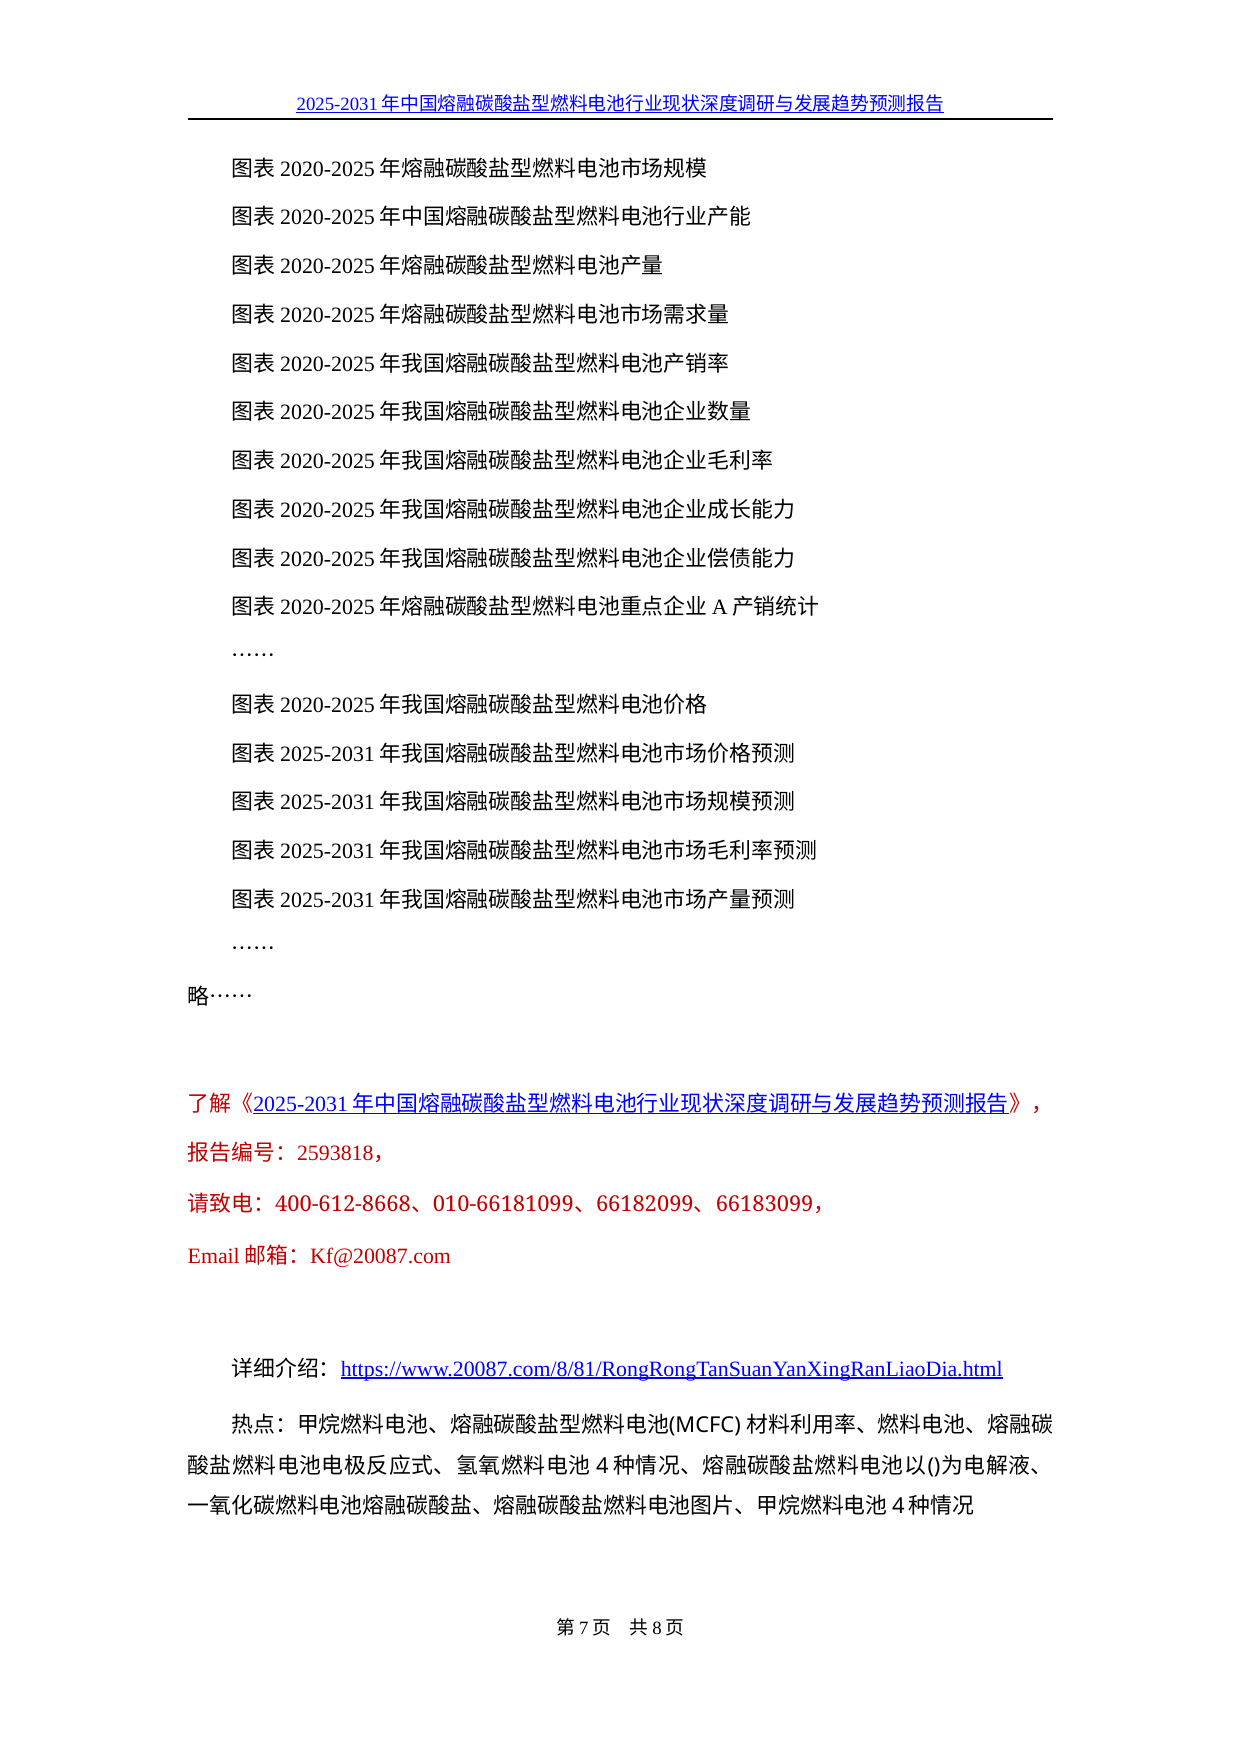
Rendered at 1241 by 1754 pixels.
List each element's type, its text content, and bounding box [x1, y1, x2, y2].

text 了解《2025-2031年中国熔融碳酸盐型燃料电池行业现状深度调研与发展趋势预测报告》，报告编号：2593818， [187, 1085, 1053, 1167]
text 请致电：400-612-8668、010-66181099、66182099、66183099， [187, 1186, 1053, 1218]
text 详细介绍：https://www.20087.com/8/81/RongRongTanSuanYanXingRanLiaoDia.html [187, 1350, 1053, 1383]
text Email邮箱：Kf@20087.com [187, 1237, 1053, 1270]
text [187, 150, 1053, 1011]
text 热点：甲烷燃料电池、熔融碳酸盐型燃料电池(MCFC) 材料利用率、燃料电池、熔融碳酸盐燃料电池电极反应式、氢氧燃料电池4种情况、熔融碳酸盐燃料电池以()为电解液、一氧化碳燃料电池熔融碳酸盐、熔融碳酸盐燃料电池图片、甲烷燃料电池4种情况 [187, 1407, 1053, 1521]
